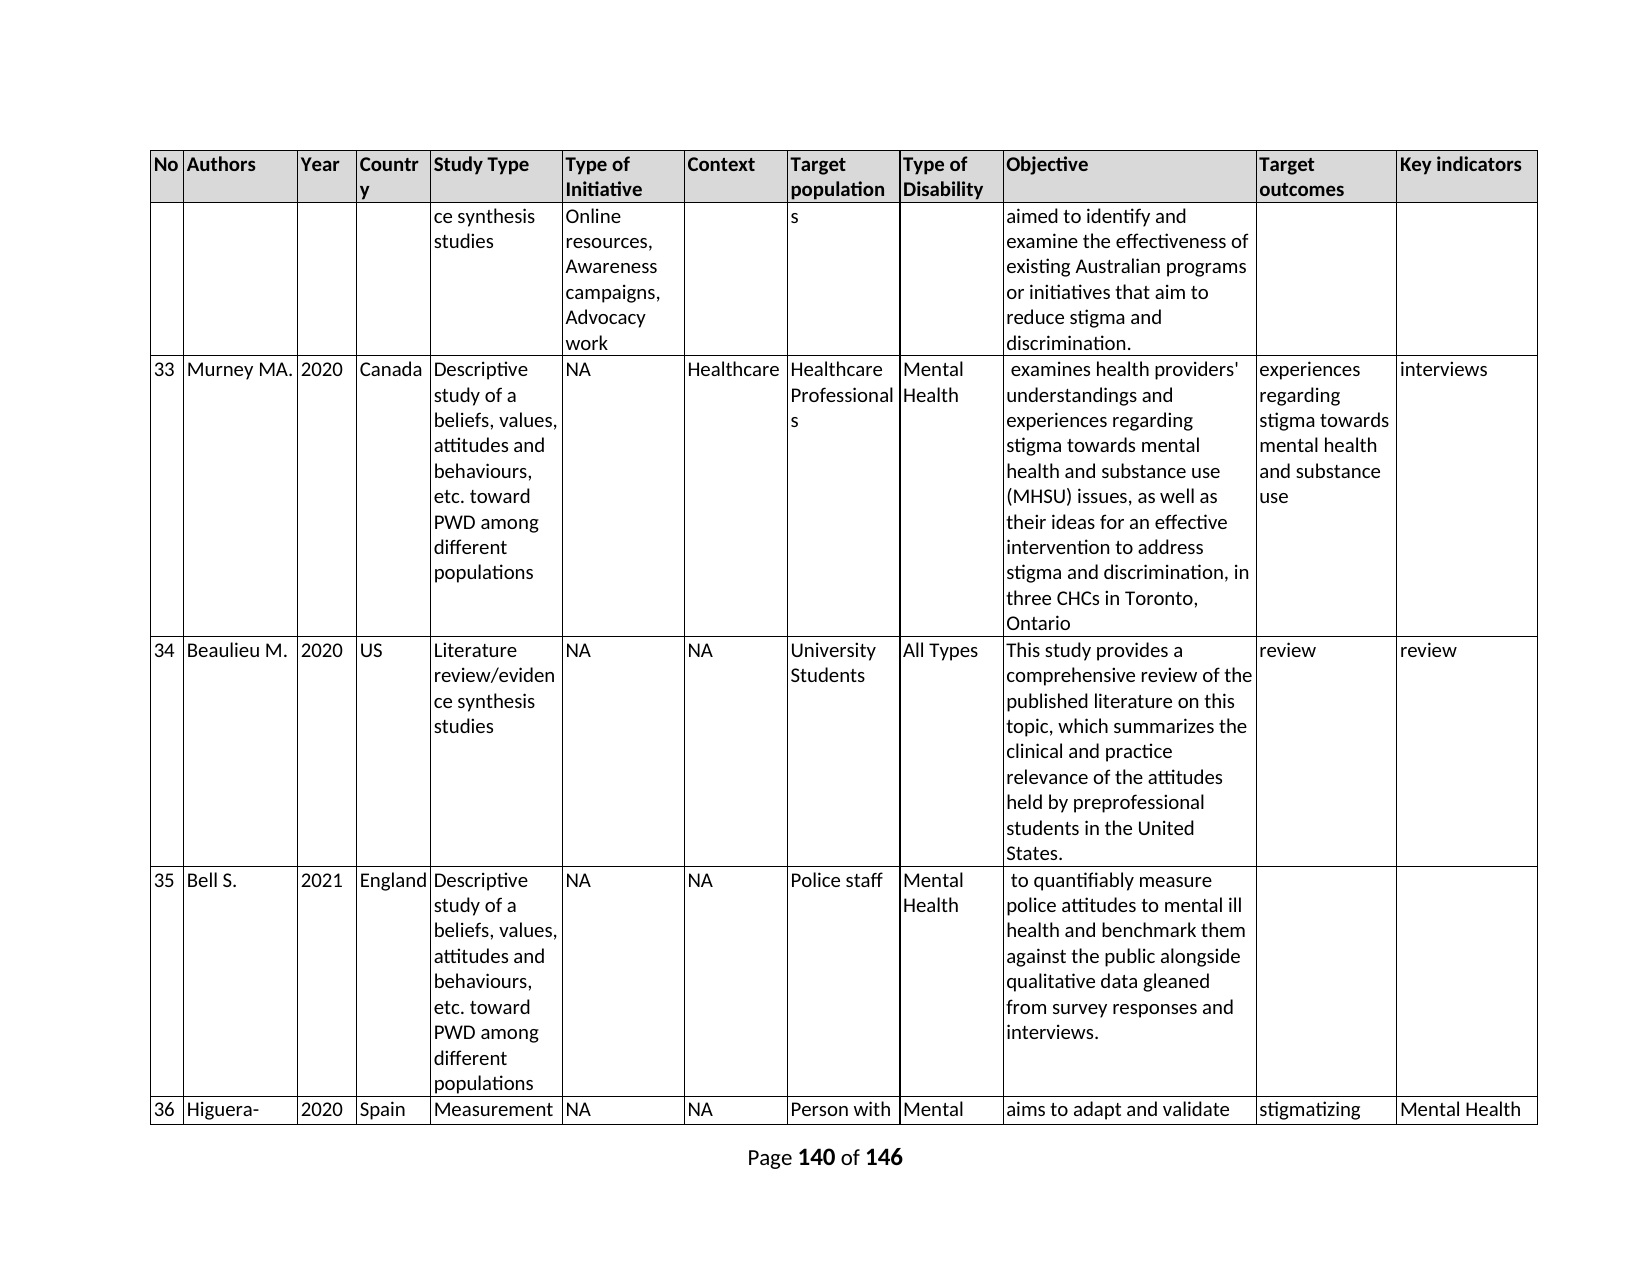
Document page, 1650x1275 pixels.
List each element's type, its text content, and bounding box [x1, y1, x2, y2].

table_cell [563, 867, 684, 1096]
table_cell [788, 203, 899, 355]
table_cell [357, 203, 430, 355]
table_header Target population [788, 151, 899, 202]
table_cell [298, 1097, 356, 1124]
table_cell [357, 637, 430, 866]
table_header Type of Disability [901, 151, 1003, 202]
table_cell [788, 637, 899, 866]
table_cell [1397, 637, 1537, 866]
table_header Objective [1004, 151, 1256, 202]
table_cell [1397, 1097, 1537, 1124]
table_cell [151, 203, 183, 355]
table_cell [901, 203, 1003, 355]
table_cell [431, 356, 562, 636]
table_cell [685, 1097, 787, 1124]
table_header Target outcomes [1257, 151, 1396, 202]
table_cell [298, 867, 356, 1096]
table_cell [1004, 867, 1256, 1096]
table_header Country [357, 151, 430, 202]
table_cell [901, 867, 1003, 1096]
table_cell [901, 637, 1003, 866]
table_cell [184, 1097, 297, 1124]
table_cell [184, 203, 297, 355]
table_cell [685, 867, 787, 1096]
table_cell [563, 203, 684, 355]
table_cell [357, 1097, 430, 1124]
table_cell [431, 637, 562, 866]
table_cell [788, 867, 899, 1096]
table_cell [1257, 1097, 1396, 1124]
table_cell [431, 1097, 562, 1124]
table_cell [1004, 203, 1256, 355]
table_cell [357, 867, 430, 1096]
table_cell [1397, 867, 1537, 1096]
table_header Type of Initiative [563, 151, 684, 202]
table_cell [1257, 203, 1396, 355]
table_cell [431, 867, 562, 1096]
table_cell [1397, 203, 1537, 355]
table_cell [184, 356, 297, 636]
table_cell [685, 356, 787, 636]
table_header Context [685, 151, 787, 202]
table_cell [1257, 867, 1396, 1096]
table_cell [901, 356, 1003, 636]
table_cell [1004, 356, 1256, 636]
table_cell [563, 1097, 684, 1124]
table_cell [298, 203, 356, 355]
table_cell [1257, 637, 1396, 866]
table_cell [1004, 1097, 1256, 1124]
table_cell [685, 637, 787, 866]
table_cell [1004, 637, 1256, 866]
table_header Study Type [431, 151, 562, 202]
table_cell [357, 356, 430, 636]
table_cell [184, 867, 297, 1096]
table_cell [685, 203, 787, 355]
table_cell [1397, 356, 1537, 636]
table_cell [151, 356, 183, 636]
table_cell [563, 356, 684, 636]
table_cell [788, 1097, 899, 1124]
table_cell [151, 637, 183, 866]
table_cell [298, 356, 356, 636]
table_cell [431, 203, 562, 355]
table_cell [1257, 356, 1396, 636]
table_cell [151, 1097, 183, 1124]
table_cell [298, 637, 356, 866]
table_header Year [298, 151, 356, 202]
table_header No [151, 151, 183, 202]
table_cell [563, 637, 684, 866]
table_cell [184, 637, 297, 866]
table_header Key indicators [1397, 151, 1537, 202]
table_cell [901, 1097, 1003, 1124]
table_header Authors [184, 151, 297, 202]
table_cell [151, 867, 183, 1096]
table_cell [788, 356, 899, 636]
